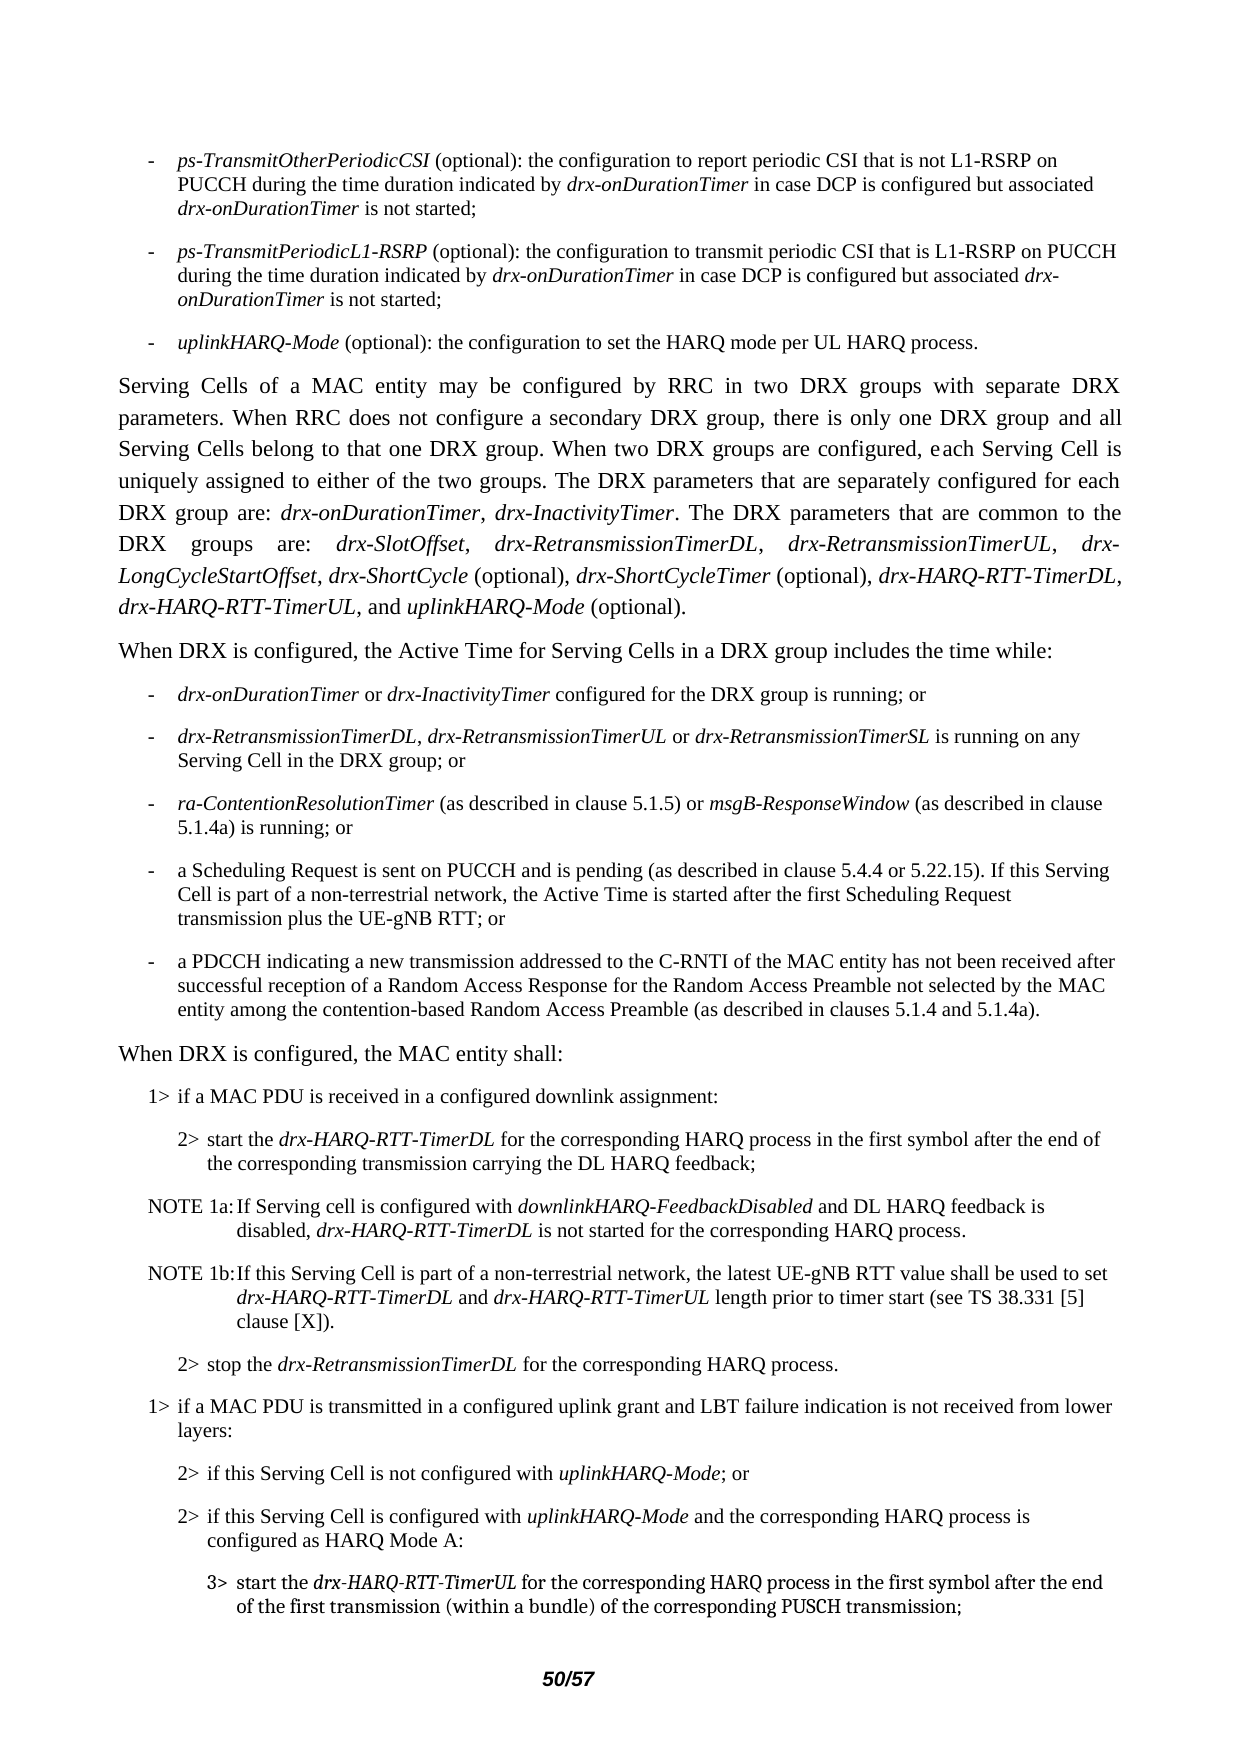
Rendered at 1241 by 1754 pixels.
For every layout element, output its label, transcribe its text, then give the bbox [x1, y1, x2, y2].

text 2> stop the drx-RetransmissionTimerDL for the corresponding HARQ process. [177, 1351, 1122, 1376]
text 1> if a MAC PDU is received in a configured downlink assignment: [148, 1084, 1122, 1108]
text - a PDCCH indicating a new transmission addressed to the C-RNTI of the MAC entity has not been received after successful reception of a Random Access Response for the Random Access Preamble not selected by the MAC entity among the contention-based Random Access Preamble (as described in clauses 5.1.4 and 5.1.4a). [148, 949, 1122, 1021]
text - drx-RetransmissionTimerDL, drx-RetransmissionTimerUL or drx-RetransmissionTimerSL is running on any Serving Cell in the DRX group; or [148, 724, 1122, 772]
text - ps-TransmitPeriodicL1-RSRP (optional): the configuration to transmit periodic CSI that is L1-RSRP on PUCCH during the time duration indicated by drx-onDurationTimer in case DCP is configured but associated drx-onDurationTimer is not started; [148, 239, 1122, 311]
text 2> if this Serving Cell is not configured with uplinkHARQ-Mode; or [177, 1461, 1122, 1485]
text When DRX is configured, the MAC entity shall: [118, 1040, 1122, 1066]
text - ps-TransmitOtherPeriodicCSI (optional): the configuration to report periodic CSI that is not L1-RSRP on PUCCH during the time duration indicated by drx-onDurationTimer in case DCP is configured but associated drx-onDurationTimer is not started; [148, 148, 1122, 220]
text 2> start the drx-HARQ-RTT-TimerDL for the corresponding HARQ process in the first symbol after the end of the corresponding transmission carrying the DL HARQ feedback; [177, 1127, 1122, 1175]
text - drx-onDurationTimer or drx-InactivityTimer configured for the DRX group is running; or [148, 681, 1122, 706]
text - ra-ContentionResolutionTimer (as described in clause 5.1.5) or msgB-ResponseWindow (as described in clause 5.1.4a) is running; or [148, 791, 1122, 839]
text 1> if a MAC PDU is transmitted in a configured uplink grant and LBT failure indication is not received from lower layers: [148, 1394, 1122, 1442]
text NOTE 1a: If Serving cell is configured with downlinkHARQ-FeedbackDisabled and DL HARQ feedback is disabled, drx-HARQ-RTT-TimerDL is not started for the corresponding HARQ process. [148, 1194, 1122, 1242]
text 2> if this Serving Cell is configured with uplinkHARQ-Mode and the corresponding HARQ process is configured as HARQ Mode A: [177, 1504, 1122, 1552]
text When DRX is configured, the Active Time for Serving Cells in a DRX group includes the time while: [118, 637, 1122, 664]
text - uplinkHARQ-Mode (optional): the configuration to set the HARQ mode per UL HARQ process. [148, 329, 1122, 354]
text NOTE 1b: If this Serving Cell is part of a non-terrestrial network, the latest UE-gNB RTT value shall be used to set drx-HARQ-RTT-TimerDL and drx-HARQ-RTT-TimerUL length prior to timer start (see TS 38.331 [5] clause [X]). [148, 1261, 1122, 1333]
text 3> start the drx-HARQ-RTT-TimerUL for the corresponding HARQ process in the first symbol after the end of the first transmission (within a bundle) of the corresponding PUSCH transmission; [207, 1571, 1122, 1619]
text - a Scheduling Request is sent on PUCCH and is pending (as described in clause 5.4.4 or 5.22.15). If this Serving Cell is part of a non-terrestrial network, the Active Time is started after the first Scheduling Request transmission plus the UE-gNB RTT; or [148, 858, 1122, 930]
text Serving Cells of a MAC entity may be configured by RRC in two DRX groups with separate DRX parameters. When RRC does not configure a secondary DRX group, there is only one DRX group and all Serving Cells belong to that one DRX group. When two DRX groups are configured, each Serving Cell is uniquely assigned to either of the two groups. The DRX parameters that are separately configured for each DRX group are: drx-onDurationTimer, drx-InactivityTimer. The DRX parameters that are common to the DRX groups are: drx-SlotOffset, drx-RetransmissionTimerDL, drx-RetransmissionTimerUL, drx-LongCycleStartOffset, drx-ShortCycle (optional), drx-ShortCycleTimer (optional), drx-HARQ-RTT-TimerDL, drx-HARQ-RTT-TimerUL, and uplinkHARQ-Mode (optional). [118, 372, 1122, 620]
